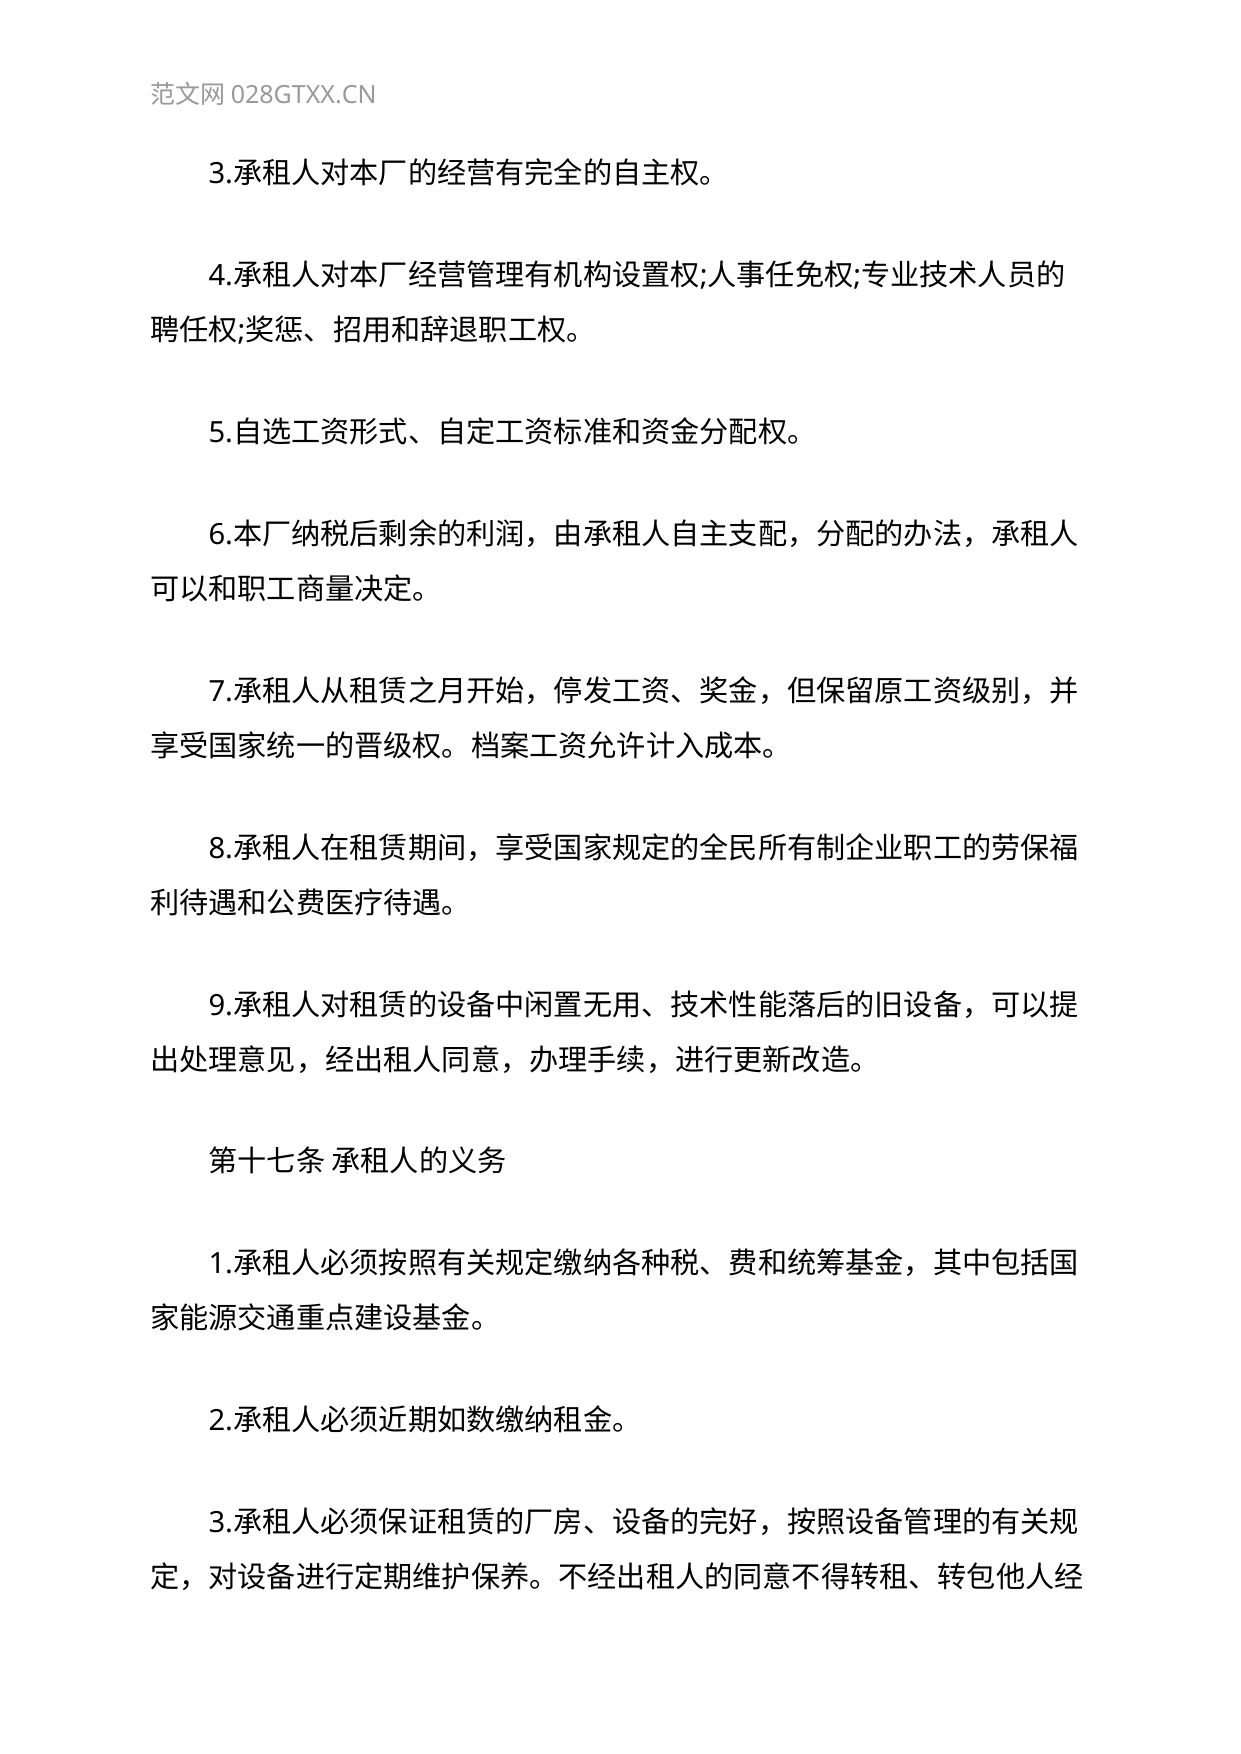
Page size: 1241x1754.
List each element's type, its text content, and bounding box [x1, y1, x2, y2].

text 9.承租人对租赁的设备中闲置无用、技术性能落后的旧设备，可以提出处理意见，经出租人同意，办理手续，进行更新改造。 [150, 981, 1090, 1078]
text 第十七条 承租人的义务 [150, 1138, 1090, 1180]
text 2.承租人必须近期如数缴纳租金。 [150, 1397, 1090, 1439]
text 8.承租人在租赁期间，享受国家规定的全民所有制企业职工的劳保福利待遇和公费医疗待遇。 [150, 824, 1090, 922]
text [150, 1498, 1090, 1596]
text 6.本厂纳税后剩余的利润，由承租人自主支配，分配的办法，承租人可以和职工商量决定。 [150, 511, 1090, 608]
text 5.自选工资形式、自定工资标准和资金分配权。 [150, 409, 1090, 451]
text 4.承租人对本厂经营管理有机构设置权;人事任免权;专业技术人员的聘任权;奖惩、招用和辞退职工权。 [150, 252, 1090, 349]
text 7.承租人从租赁之月开始，停发工资、奖金，但保留原工资级别，并享受国家统一的晋级权。档案工资允许计入成本。 [150, 668, 1090, 765]
text 3.承租人对本厂的经营有完全的自主权。 [150, 150, 1090, 192]
text 1.承租人必须按照有关规定缴纳各种税、费和统筹基金，其中包括国家能源交通重点建设基金。 [150, 1240, 1090, 1337]
